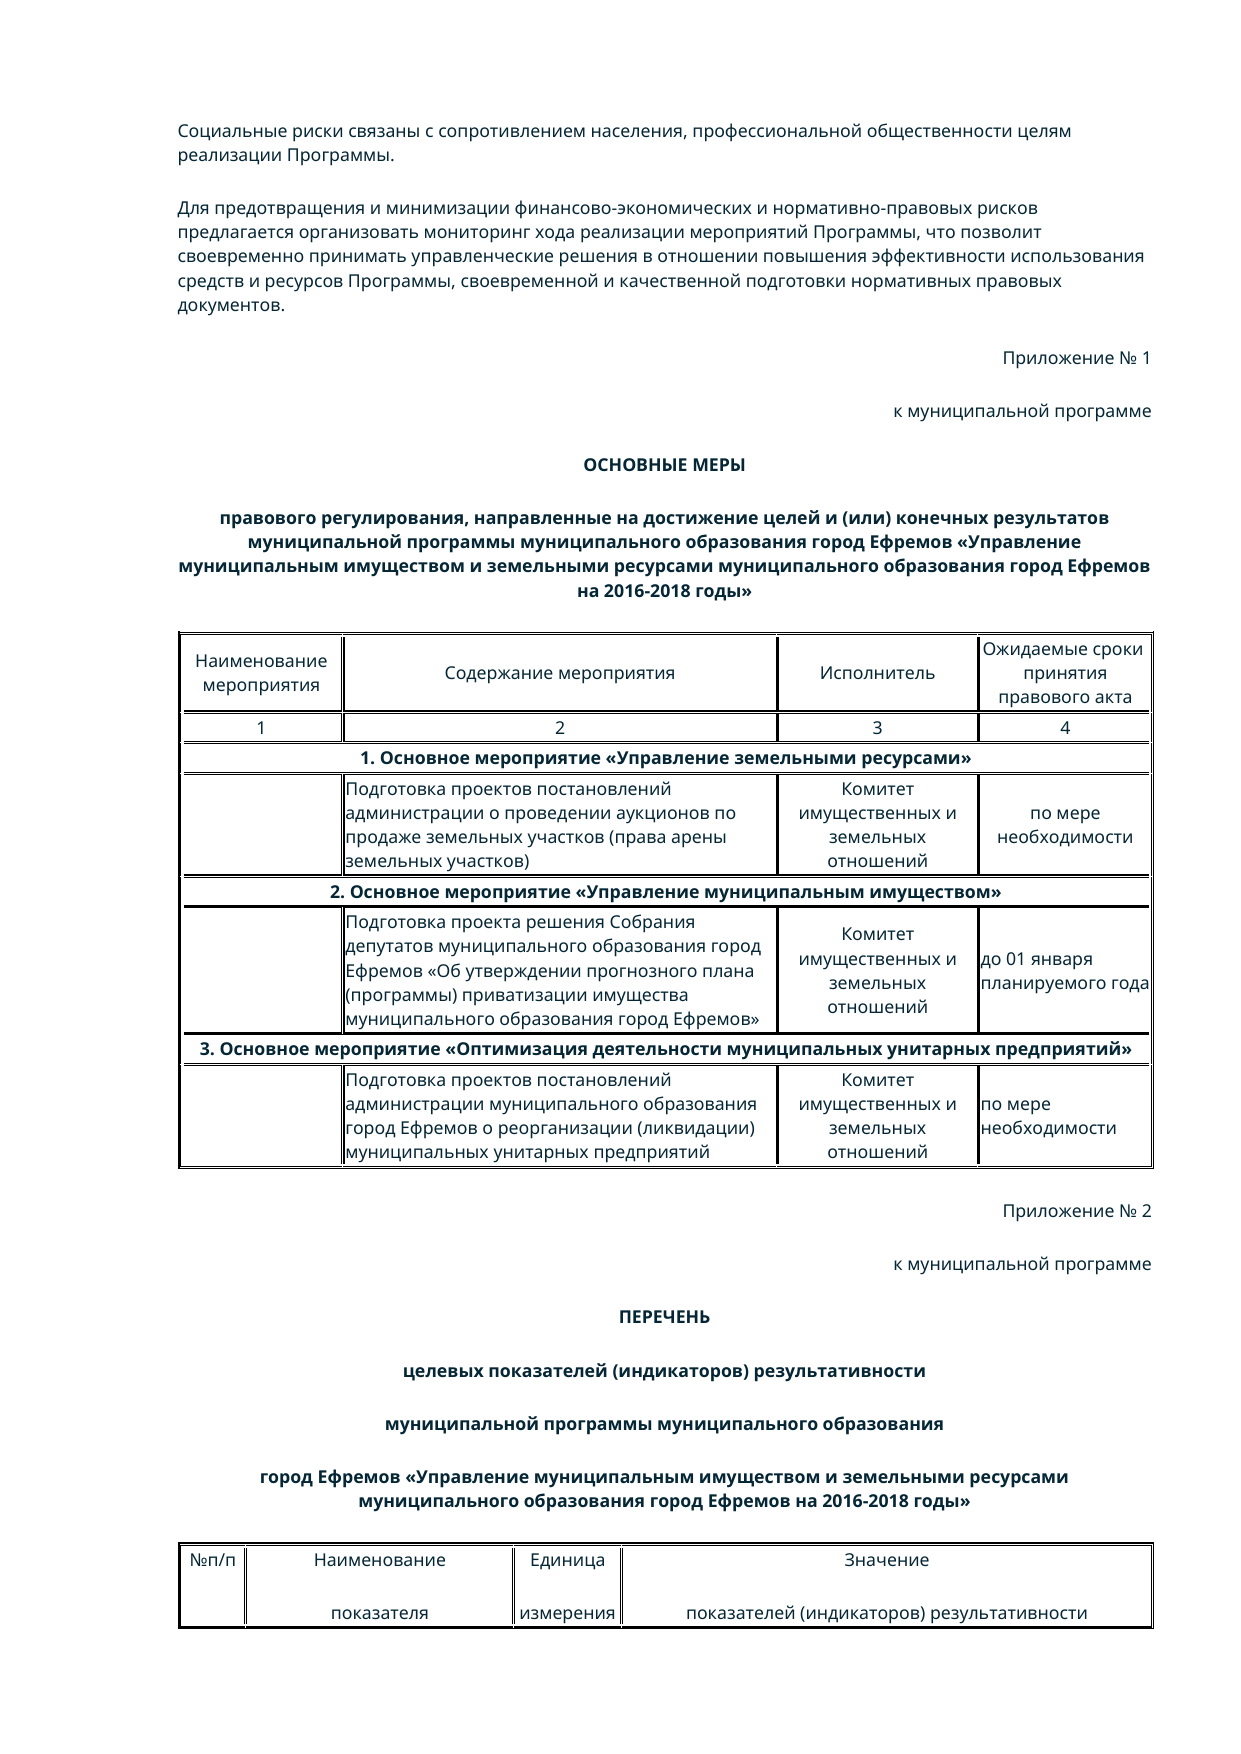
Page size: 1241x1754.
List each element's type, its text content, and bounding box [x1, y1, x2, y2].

table_cell Подготовка проектов постановлений администрации о проведении аукционов по продаже земельных участков (права арены земельных участков) [345, 775, 776, 874]
table_cell Комитет имущественных и земельных отношений [779, 775, 977, 874]
table_cell 4 [980, 710, 1151, 741]
table_cell по мере необходимости [978, 771, 1151, 874]
text к муниципальной программе [177, 399, 1152, 423]
table_cell Подготовка проекта решения Собрания депутатов муниципального образования город Ефремов «Об утверждении прогнозного плана (программы) приватизации имущества муниципального образования город Ефремов» [345, 908, 776, 1032]
table_cell 3. Основное мероприятие «Оптимизация деятельности муниципальных унитарных предприятий» [181, 1032, 1151, 1063]
text к муниципальной программе [177, 1251, 1152, 1276]
text Социальные риски связаны с сопротивлением населения, профессиональной общественности целям реализации Программы. [177, 118, 1152, 166]
text Приложение № 1 [177, 346, 1152, 370]
table_cell до 01 января планируемого года [980, 905, 1151, 1032]
text правового регулирования, направленные на достижение целей и (или) конечных результатов муниципальной программы муниципального образования город Ефремов «Управление муниципальным имуществом и земельными ресурсами муниципального образования город Ефремов на 2016-2018 годы» [177, 506, 1152, 602]
table_cell 2 [345, 714, 776, 741]
text ОСНОВНЫЕ МЕРЫ [177, 452, 1152, 476]
table_cell Подготовка проектов постановлений администрации муниципального образования город Ефремов о реорганизации (ликвидации) муниципальных унитарных предприятий [343, 1066, 777, 1166]
text целевых показателей (индикаторов) результативности [177, 1358, 1152, 1382]
table_cell [181, 771, 343, 874]
text ПЕРЕЧЕНЬ [177, 1305, 1152, 1329]
text Для предотвращения и минимизации финансово-экономических и нормативно-правовых рисков предлагается организовать мониторинг хода реализации мероприятий Программы, что позволит своевременно принимать управленческие решения в отношении повышения эффективности использования средств и ресурсов Программы, своевременной и качественной подготовки нормативных правовых документов. [177, 196, 1152, 316]
table_cell Комитет имущественных и земельных отношений [777, 1066, 978, 1166]
table_cell 3 [779, 714, 977, 741]
table_header Наименование мероприятия [181, 633, 343, 710]
table_cell [181, 905, 341, 1032]
table_cell по мере необходимости [978, 1063, 1152, 1166]
table_header №п/п [181, 1546, 246, 1626]
table_header Значение показателей (индикаторов) результативности [621, 1546, 1151, 1626]
table_cell 1 [181, 710, 341, 741]
table_cell [180, 1063, 343, 1166]
text город Ефремов «Управление муниципальным имуществом и земельными ресурсами муниципального образования город Ефремов на 2016-2018 годы» [177, 1465, 1152, 1513]
table_cell 2. Основное мероприятие «Управление муниципальным имуществом» [181, 874, 1151, 905]
text муниципальной программы муниципального образования [177, 1411, 1152, 1436]
table_header Исполнитель [777, 633, 978, 710]
text Приложение № 2 [177, 1198, 1152, 1222]
table_header Единица измерения [514, 1546, 621, 1626]
table_cell Комитет имущественных и земельных отношений [779, 908, 977, 1032]
table_cell 1. Основное мероприятие «Управление земельными ресурсами» [180, 741, 1152, 771]
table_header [246, 1546, 514, 1626]
table_header Ожидаемые сроки принятия правового акта [978, 635, 1151, 710]
table_header Содержание мероприятия [343, 633, 777, 710]
